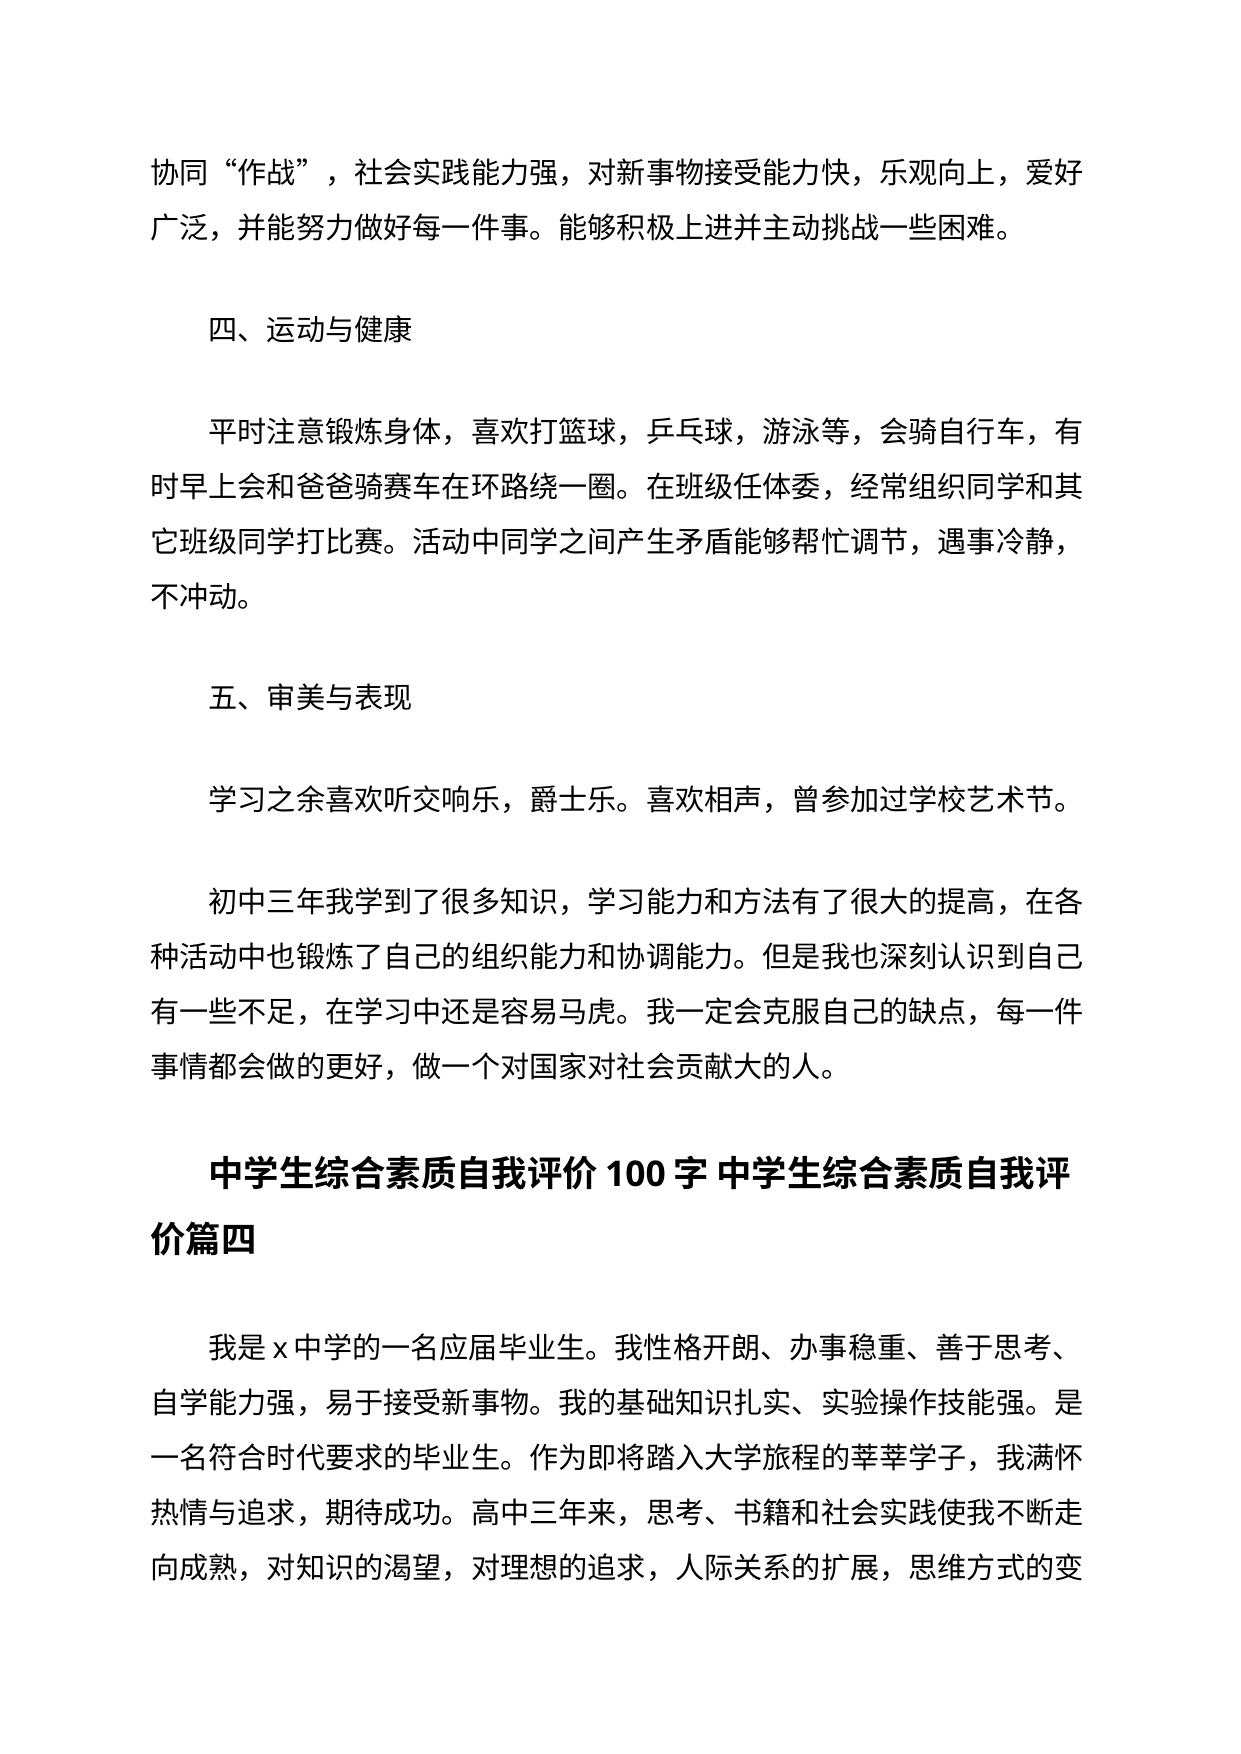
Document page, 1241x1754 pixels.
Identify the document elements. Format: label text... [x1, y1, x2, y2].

text 平时注意锻炼身体，喜欢打篮球，乒乓球，游泳等，会骑自行车，有时早上会和爸爸骑赛车在环路绕一圈。在班级任体委，经常组织同学和其它班级同学打比赛。活动中同学之间产生矛盾能够帮忙调节，遇事冷静，不冲动。 [150, 408, 1090, 615]
text 五、审美与表现 [150, 675, 1090, 717]
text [150, 1325, 1090, 1587]
text 四、运动与健康 [150, 307, 1090, 349]
text 中学生综合素质自我评价100字 中学生综合素质自我评价篇四 [150, 1145, 1090, 1263]
text 初中三年我学到了很多知识，学习能力和方法有了很大的提高，在各种活动中也锻炼了自己的组织能力和协调能力。但是我也深刻认识到自己有一些不足，在学习中还是容易马虎。我一定会克服自己的缺点，每一件事情都会做的更好，做一个对国家对社会贡献大的人。 [150, 878, 1090, 1085]
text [150, 150, 1090, 247]
text 学习之余喜欢听交响乐，爵士乐。喜欢相声，曾参加过学校艺术节。 [150, 777, 1090, 819]
